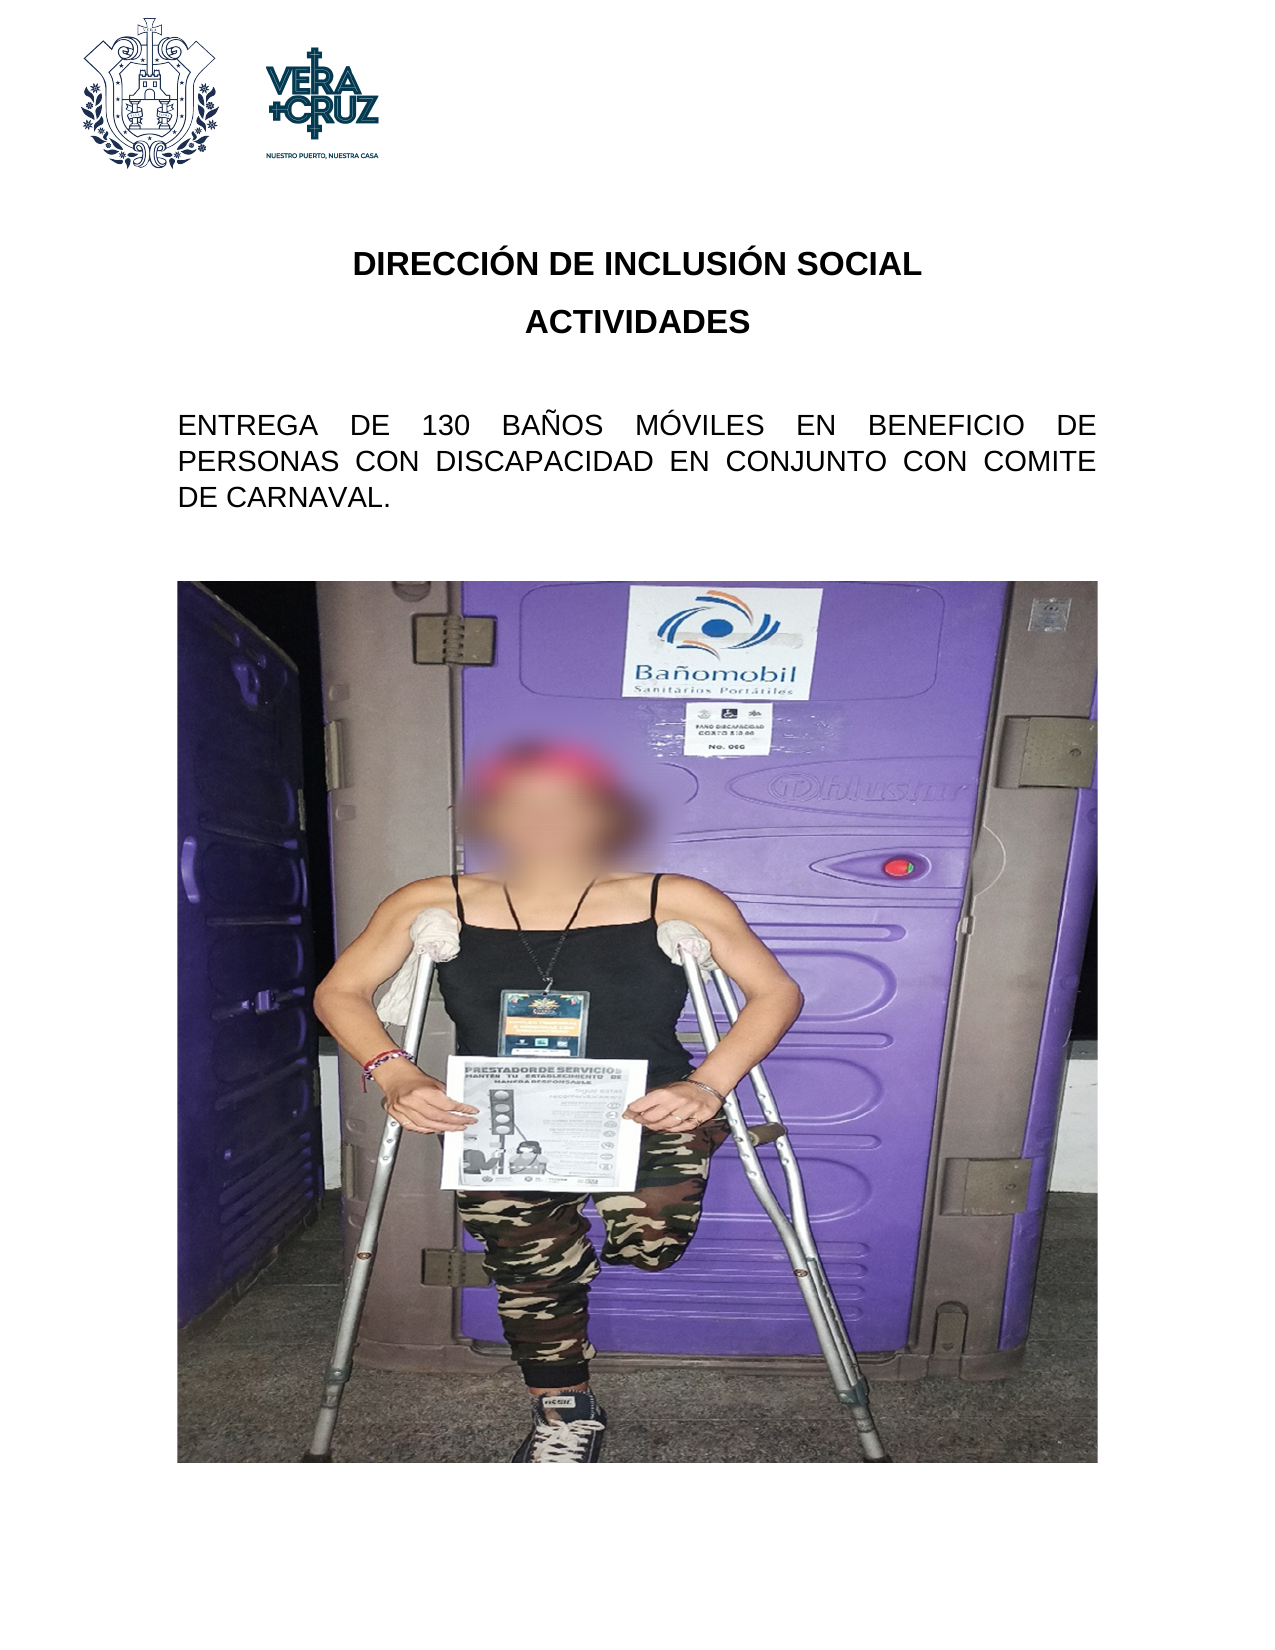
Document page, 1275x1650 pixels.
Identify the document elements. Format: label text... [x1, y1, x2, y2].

picture [61, 9, 412, 183]
text ACTIVIDADES [177, 302, 1098, 341]
text DIRECCIÓN DE INCLUSIÓN SOCIAL [177, 244, 1098, 282]
text ENTREGA DE 130 BAÑOS MÓVILES EN BENEFICIO DE PERSONAS CON DISCAPACIDAD EN CONJUNTO CON COMITE DE CARNAVAL. [177, 408, 1098, 514]
picture [177, 581, 1098, 1463]
